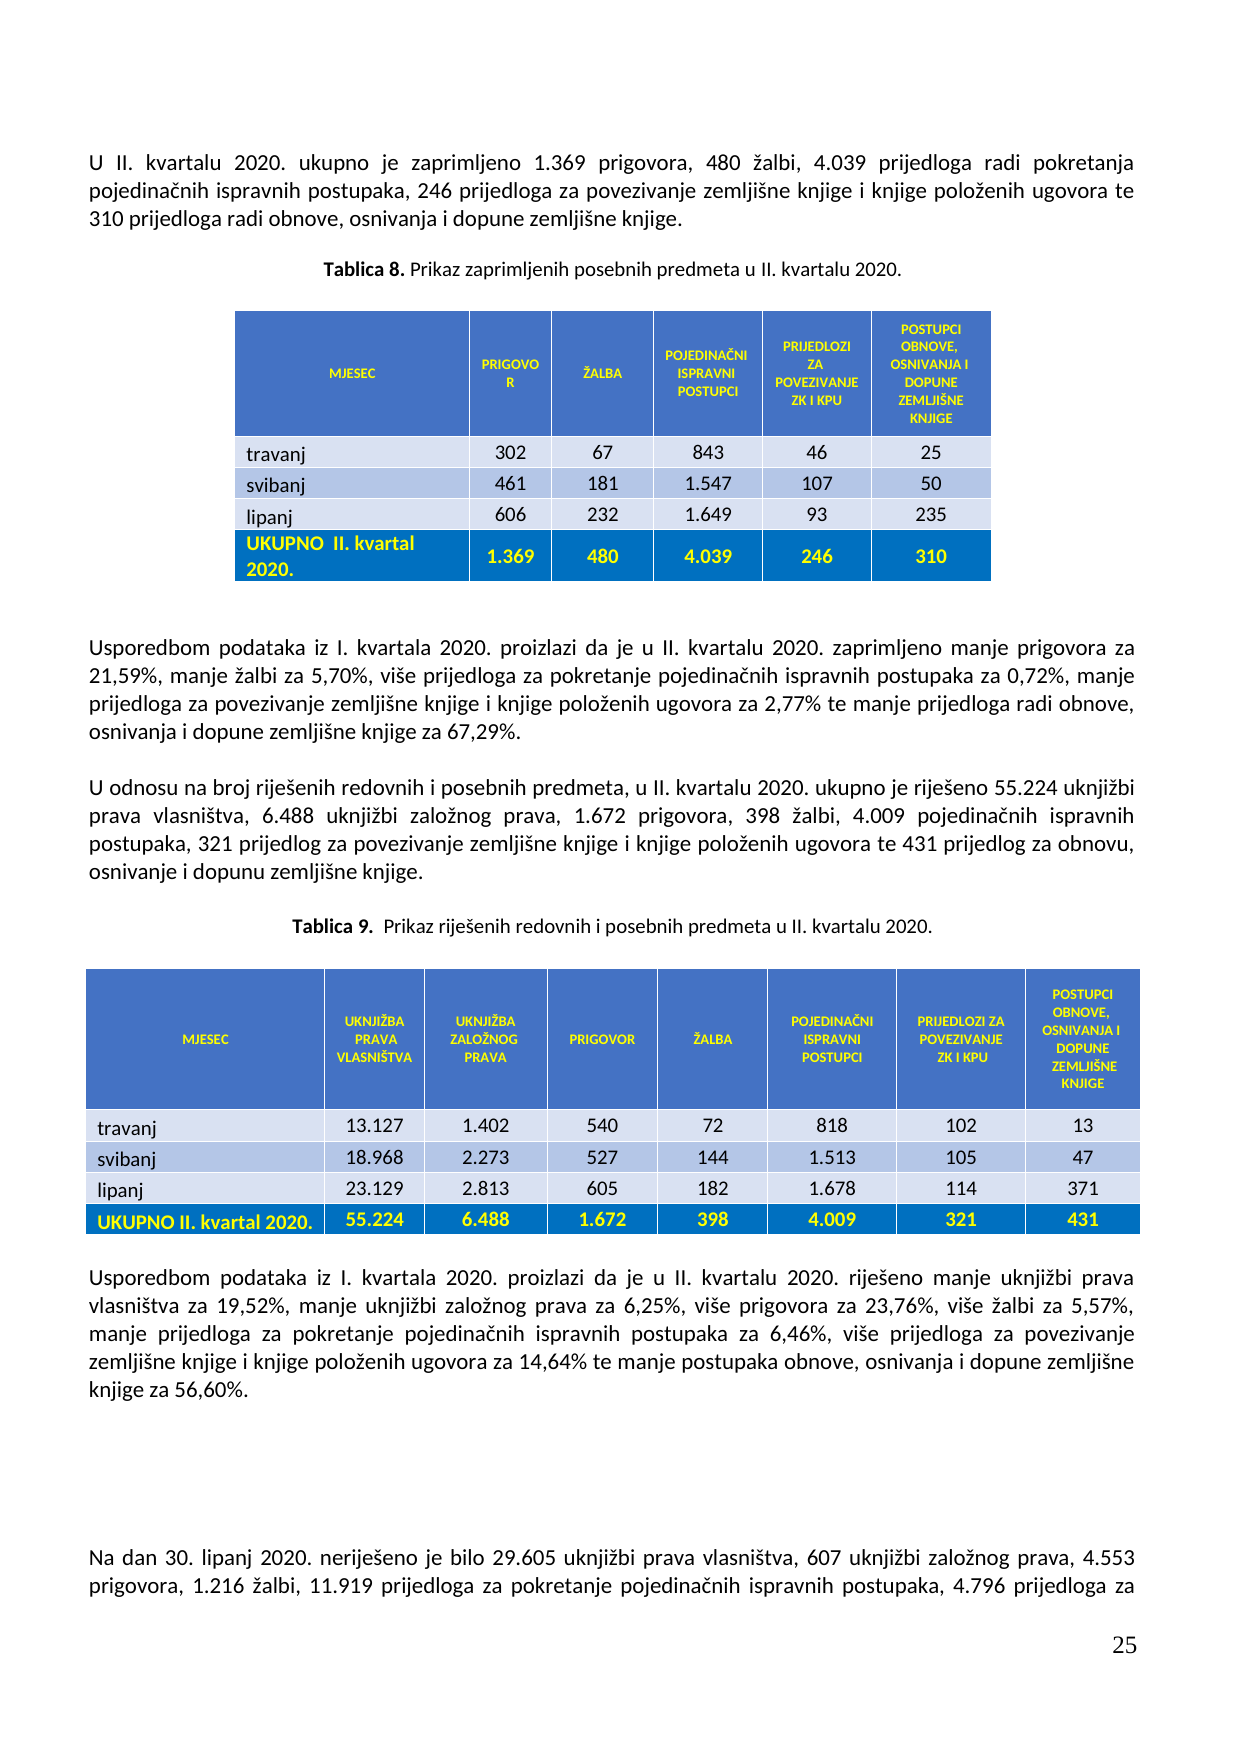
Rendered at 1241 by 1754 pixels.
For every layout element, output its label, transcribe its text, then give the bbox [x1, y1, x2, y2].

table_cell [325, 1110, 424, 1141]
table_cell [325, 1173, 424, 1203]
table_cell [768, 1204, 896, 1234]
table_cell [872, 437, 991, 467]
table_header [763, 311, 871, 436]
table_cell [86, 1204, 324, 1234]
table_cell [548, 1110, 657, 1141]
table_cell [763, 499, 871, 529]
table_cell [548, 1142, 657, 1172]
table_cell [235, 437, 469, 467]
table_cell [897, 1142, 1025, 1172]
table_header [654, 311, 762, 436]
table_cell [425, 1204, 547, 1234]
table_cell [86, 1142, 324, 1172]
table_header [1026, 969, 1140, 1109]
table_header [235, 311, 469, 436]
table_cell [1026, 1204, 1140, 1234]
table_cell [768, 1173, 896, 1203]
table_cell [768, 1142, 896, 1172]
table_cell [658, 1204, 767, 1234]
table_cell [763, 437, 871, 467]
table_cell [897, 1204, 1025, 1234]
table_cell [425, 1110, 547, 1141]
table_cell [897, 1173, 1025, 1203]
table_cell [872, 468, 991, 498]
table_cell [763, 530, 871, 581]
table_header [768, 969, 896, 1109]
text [89, 1543, 1137, 1599]
text Tablica 8. Prikaz zaprimljenih posebnih predmeta u II. kvartalu 2020. [89, 256, 1137, 281]
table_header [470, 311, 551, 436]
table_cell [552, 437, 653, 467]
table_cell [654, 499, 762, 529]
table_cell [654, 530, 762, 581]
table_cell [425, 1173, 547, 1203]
text U II. kvartalu 2020. ukupno je zaprimljeno 1.369 prigovora, 480 žalbi, 4.039 prijedloga radi pokretanja pojedinačnih ispravnih postupaka, 246 prijedloga za povezivanje zemljišne knjige i knjige položenih ugovora te 310 prijedloga radi obnove, osnivanja i dopune zemljišne knjige. [89, 148, 1137, 232]
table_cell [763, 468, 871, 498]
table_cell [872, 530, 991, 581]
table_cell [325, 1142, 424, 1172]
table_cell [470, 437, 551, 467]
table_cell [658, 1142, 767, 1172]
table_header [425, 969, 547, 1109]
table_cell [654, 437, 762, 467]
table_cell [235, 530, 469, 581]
text U odnosu na broj riješenih redovnih i posebnih predmeta, u II. kvartalu 2020. ukupno je riješeno 55.224 uknjižbi prava vlasništva, 6.488 uknjižbi založnog prava, 1.672 prigovora, 398 žalbi, 4.009 pojedinačnih ispravnih postupaka, 321 prijedlog za povezivanje zemljišne knjige i knjige položenih ugovora te 431 prijedlog za obnovu, osnivanje i dopunu zemljišne knjige. [89, 773, 1137, 886]
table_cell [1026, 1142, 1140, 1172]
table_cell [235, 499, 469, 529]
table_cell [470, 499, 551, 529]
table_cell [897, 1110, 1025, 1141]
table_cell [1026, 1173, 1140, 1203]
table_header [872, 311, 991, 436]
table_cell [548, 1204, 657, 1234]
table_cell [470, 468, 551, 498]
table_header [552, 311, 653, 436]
text Tablica 9. Prikaz riješenih redovnih i posebnih predmeta u II. kvartalu 2020. [89, 913, 1137, 939]
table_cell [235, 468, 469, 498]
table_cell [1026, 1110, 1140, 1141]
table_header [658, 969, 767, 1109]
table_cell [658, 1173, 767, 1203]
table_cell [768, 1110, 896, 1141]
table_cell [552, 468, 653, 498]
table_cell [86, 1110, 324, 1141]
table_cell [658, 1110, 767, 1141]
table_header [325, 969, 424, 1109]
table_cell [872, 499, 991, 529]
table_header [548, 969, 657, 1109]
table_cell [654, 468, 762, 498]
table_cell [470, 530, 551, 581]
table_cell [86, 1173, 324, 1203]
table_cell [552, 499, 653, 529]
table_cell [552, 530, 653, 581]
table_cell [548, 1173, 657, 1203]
text Usporedbom podataka iz I. kvartala 2020. proizlazi da je u II. kvartalu 2020. riješeno manje uknjižbi prava vlasništva za 19,52%, manje uknjižbi založnog prava za 6,25%, više prigovora za 23,76%, više žalbi za 5,57%, manje prijedloga za pokretanje pojedinačnih ispravnih postupaka za 6,46%, više prijedloga za povezivanje zemljišne knjige i knjige položenih ugovora za 14,64% te manje postupaka obnove, osnivanja i dopune zemljišne knjige za 56,60%. [89, 1263, 1137, 1403]
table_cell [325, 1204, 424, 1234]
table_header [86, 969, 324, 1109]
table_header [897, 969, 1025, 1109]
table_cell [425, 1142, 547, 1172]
text Usporedbom podataka iz I. kvartala 2020. proizlazi da je u II. kvartalu 2020. zaprimljeno manje prigovora za 21,59%, manje žalbi za 5,70%, više prijedloga za pokretanje pojedinačnih ispravnih postupaka za 0,72%, manje prijedloga za povezivanje zemljišne knjige i knjige položenih ugovora za 2,77% te manje prijedloga radi obnove, osnivanja i dopune zemljišne knjige za 67,29%. [89, 633, 1137, 745]
